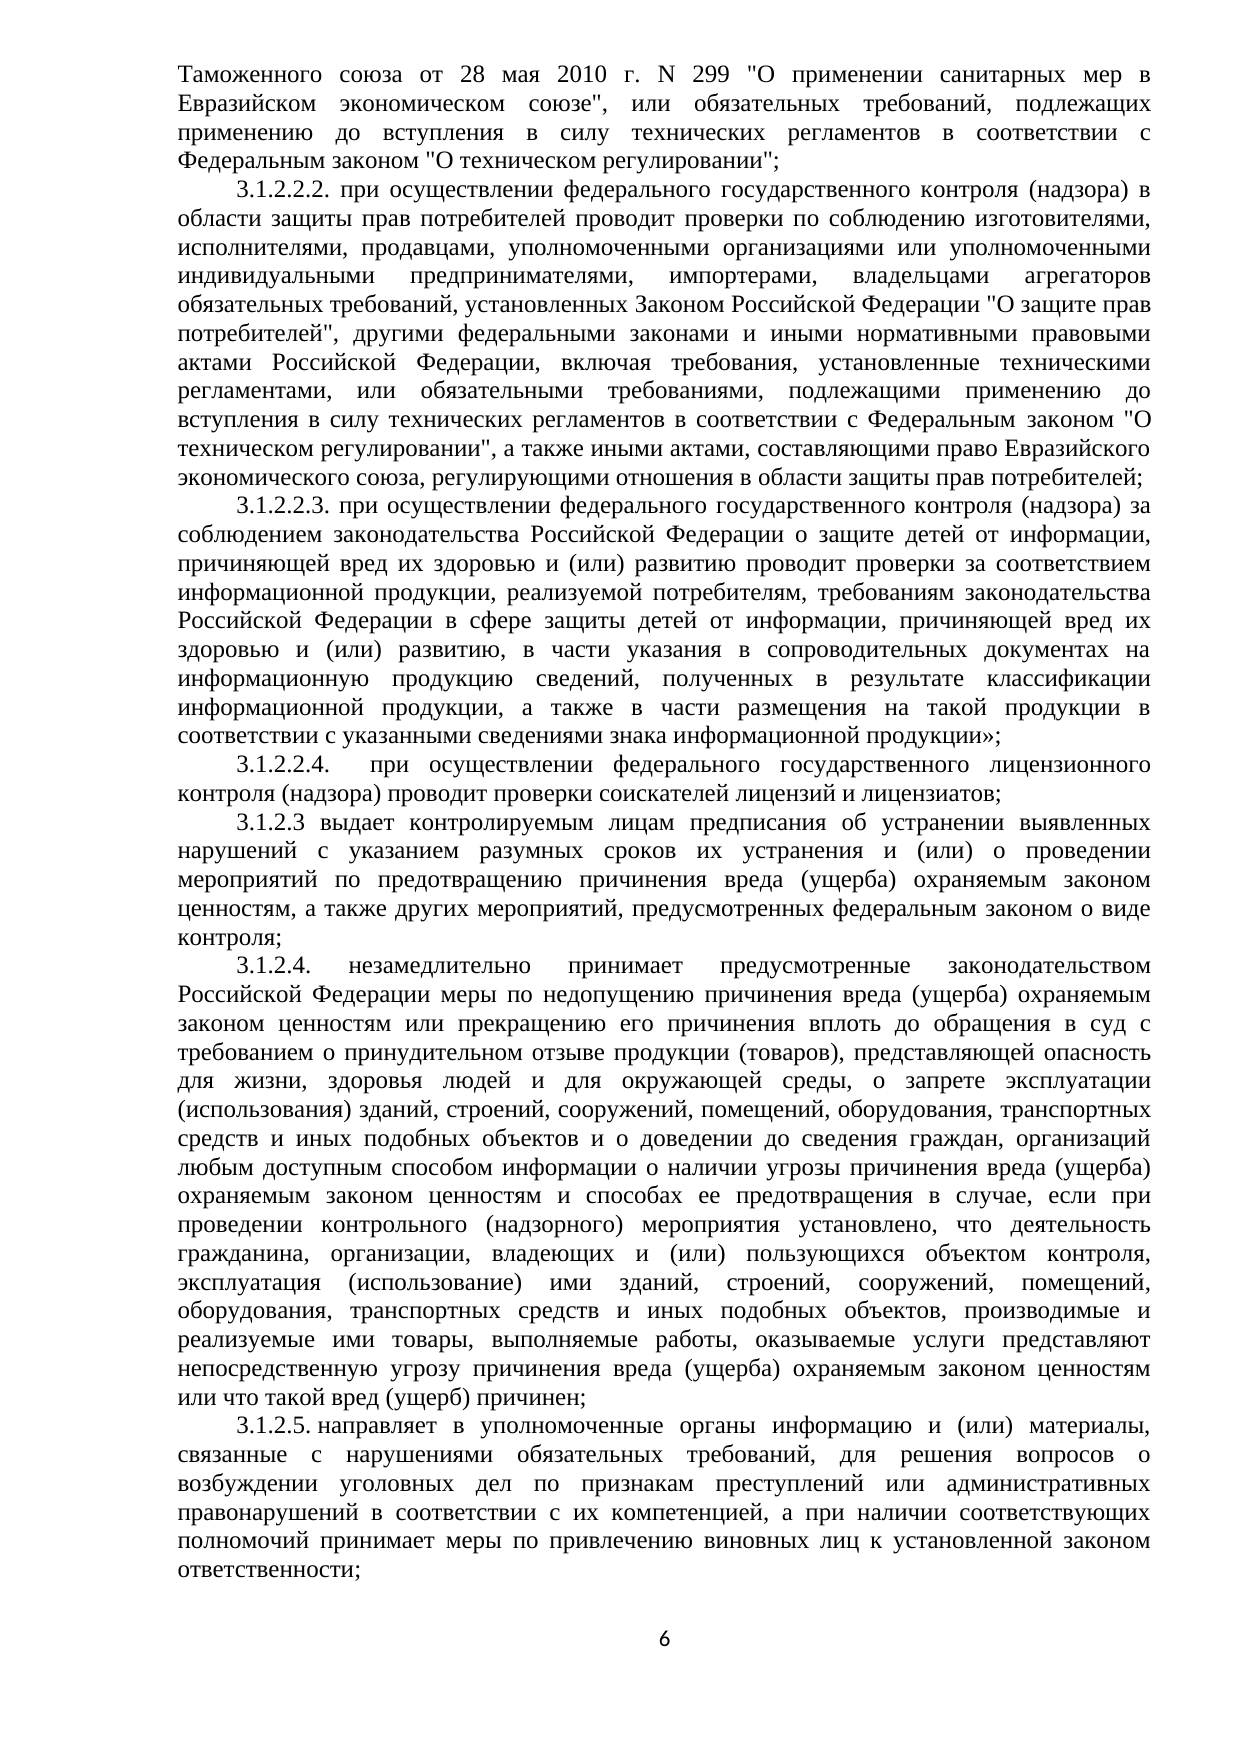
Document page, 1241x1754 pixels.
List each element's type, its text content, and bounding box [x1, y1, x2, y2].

text 3.1.2.4. незамедлительно принимает предусмотренные законодательством Российской Федерации меры по недопущению причинения вреда (ущерба) охраняемым законом ценностям или прекращению его причинения вплоть до обращения в суд с требованием о принудительном отзыве продукции (товаров), представляющей опасность для жизни, здоровья людей и для окружающей среды, о запрете эксплуатации (использования) зданий, строений, сооружений, помещений, оборудования, транспортных средств и иных подобных объектов и о доведении до сведения граждан, организаций любым доступным способом информации о наличии угрозы причинения вреда (ущерба) охраняемым законом ценностям и способах ее предотвращения в случае, если при проведении контрольного (надзорного) мероприятия установлено, что деятельность гражданина, организации, владеющих и (или) пользующихся объектом контроля, эксплуатация (использование) ими зданий, строений, сооружений, помещений, оборудования, транспортных средств и иных подобных объектов, производимые и реализуемые ими товары, выполняемые работы, оказываемые услуги представляют непосредственную угрозу причинения вреда (ущерба) охраняемым законом ценностям или что такой вред (ущерб) причинен; [177, 950, 1152, 1410]
text 3.1.2.2.3. при осуществлении федерального государственного контроля (надзора) за соблюдением законодательства Российской Федерации о защите детей от информации, причиняющей вред их здоровью и (или) развитию проводит проверки за соответствием информационной продукции, реализуемой потребителям, требованиям законодательства Российской Федерации в сфере защиты детей от информации, причиняющей вред их здоровью и (или) развитию, в части указания в сопроводительных документах на информационную продукцию сведений, полученных в результате классификации информационной продукции, а также в части размещения на такой продукции в соответствии с указанными сведениями знака информационной продукции»; [177, 490, 1152, 749]
text 3.1.2.5. направляет в уполномоченные органы информацию и (или) материалы, связанные с нарушениями обязательных требований, для решения вопросов о возбуждении уголовных дел по признакам преступлений или административных правонарушений в соответствии с их компетенцией, а при наличии соответствующих полномочий принимает меры по привлечению виновных лиц к установленной законом ответственности; [177, 1410, 1152, 1583]
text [177, 59, 1152, 174]
text 3.1.2.2.4. при осуществлении федерального государственного лицензионного контроля (надзора) проводит проверки соискателей лицензий и лицензиатов; [177, 749, 1152, 807]
text 3.1.2.3 выдает контролируемым лицам предписания об устранении выявленных нарушений с указанием разумных сроков их устранения и (или) о проведении мероприятий по предотвращению причинения вреда (ущерба) охраняемым законом ценностям, а также других мероприятий, предусмотренных федеральным законом о виде контроля; [177, 807, 1152, 950]
text 3.1.2.2.2. при осуществлении федерального государственного контроля (надзора) в области защиты прав потребителей проводит проверки по соблюдению изготовителями, исполнителями, продавцами, уполномоченными организациями или уполномоченными индивидуальными предпринимателями, импортерами, владельцами агрегаторов обязательных требований, установленных Законом Российской Федерации "О защите прав потребителей", другими федеральными законами и иными нормативными правовыми актами Российской Федерации, включая требования, установленные техническими регламентами, или обязательными требованиями, подлежащими применению до вступления в силу технических регламентов в соответствии с Федеральным законом "О техническом регулировании", а также иными актами, составляющими право Евразийского экономического союза, регулирующими отношения в области защиты прав потребителей; [177, 174, 1152, 490]
